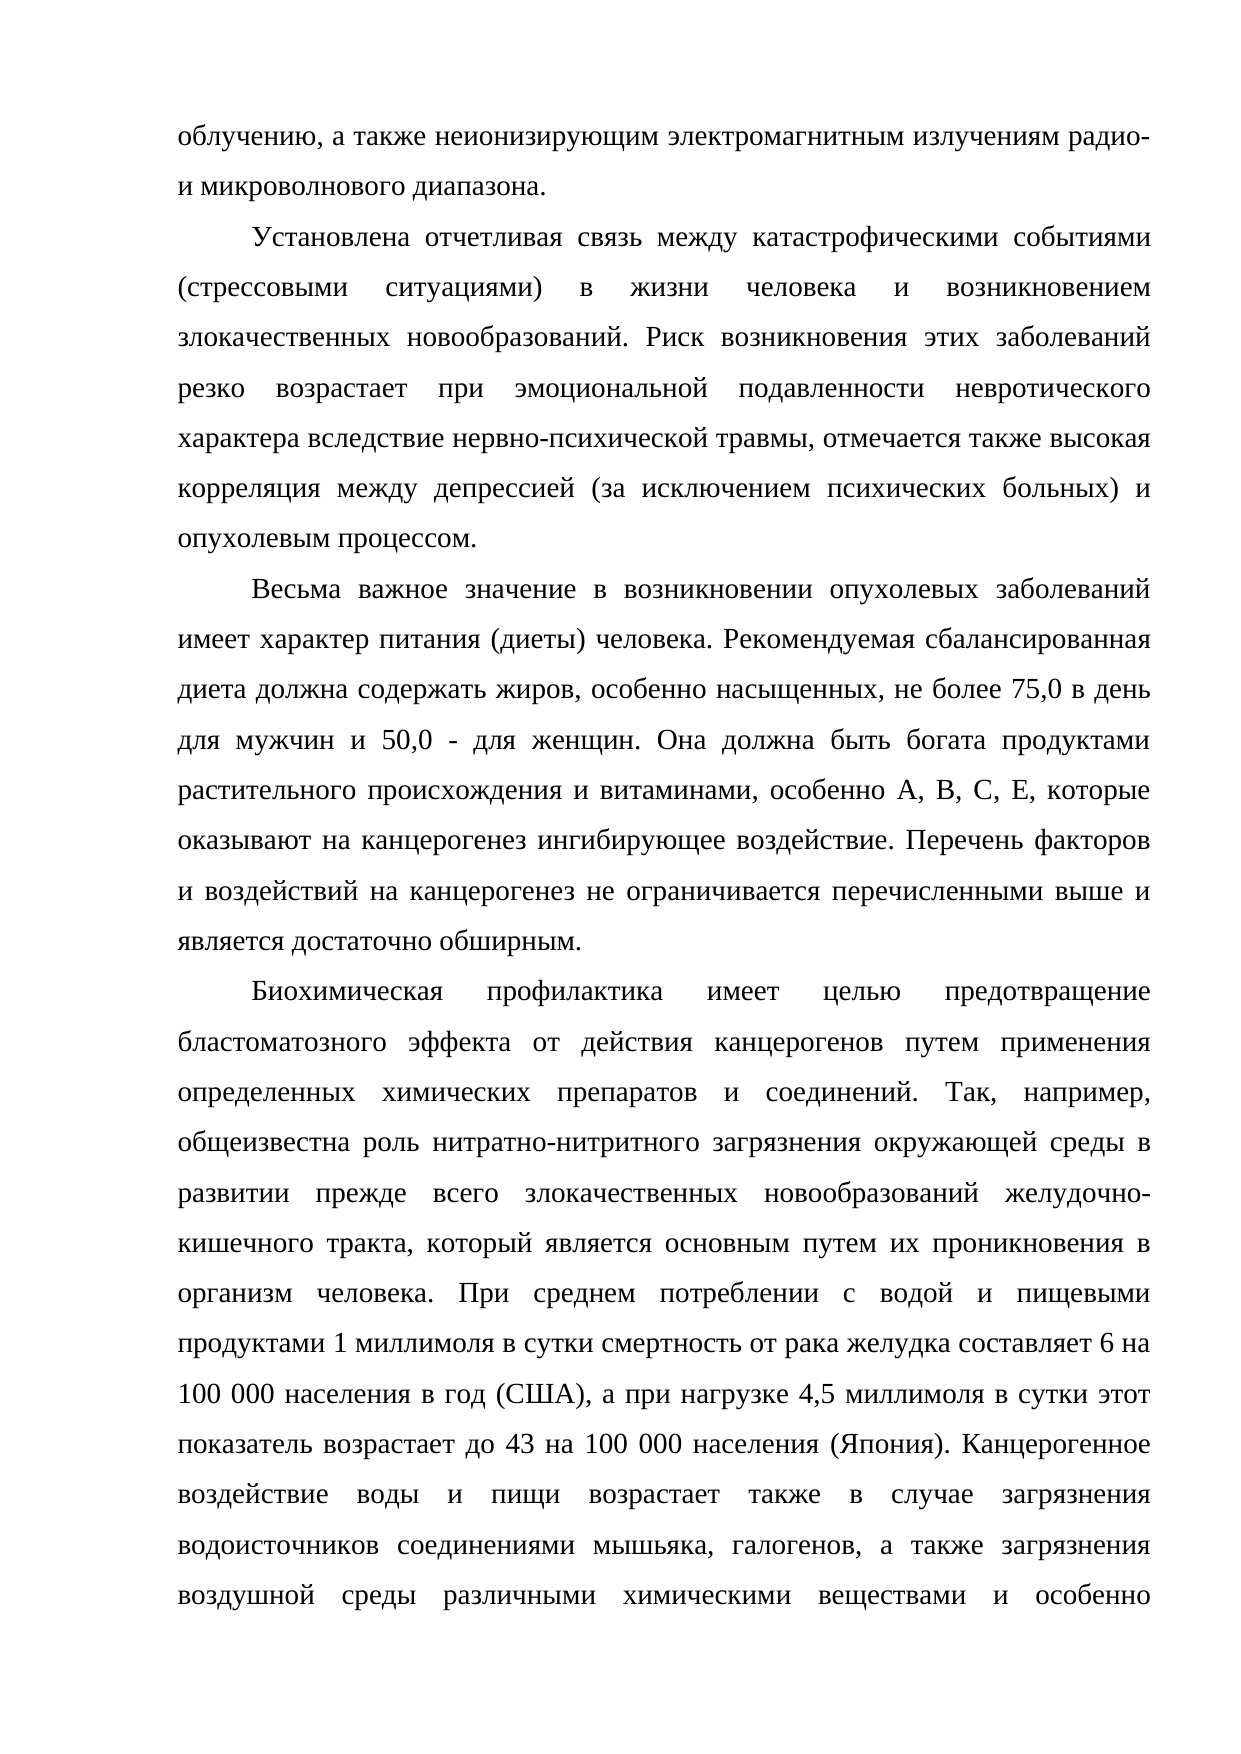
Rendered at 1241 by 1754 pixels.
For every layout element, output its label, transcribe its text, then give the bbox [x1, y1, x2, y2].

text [177, 973, 1152, 1611]
text Установлена отчетливая связь между катастрофическими событиями (стрессовыми ситуациями) в жизни человека и возникновением злокачественных новообразований. Риск возникновения этих заболеваний резко возрастает при эмоциональной подавленности невротического характера вследствие нервно-психической травмы, отмечается также высокая корреляция между депрессией (за исключением психических больных) и опухолевым процессом. [177, 219, 1152, 554]
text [177, 118, 1152, 202]
text Весьма важное значение в возникновении опухолевых заболеваний имеет характер питания (диеты) человека. Рекомендуемая сбалансированная диета должна содержать жиров, особенно насыщенных, не более 75,0 в день для мужчин и 50,0 - для женщин. Она должна быть богата продуктами растительного происхождения и витаминами, особенно А, В, С, Е, которые оказывают на канцерогенез ингибирующее воздействие. Перечень факторов и воздействий на канцерогенез не ограничивается перечисленными выше и является достаточно обширным. [177, 571, 1152, 957]
